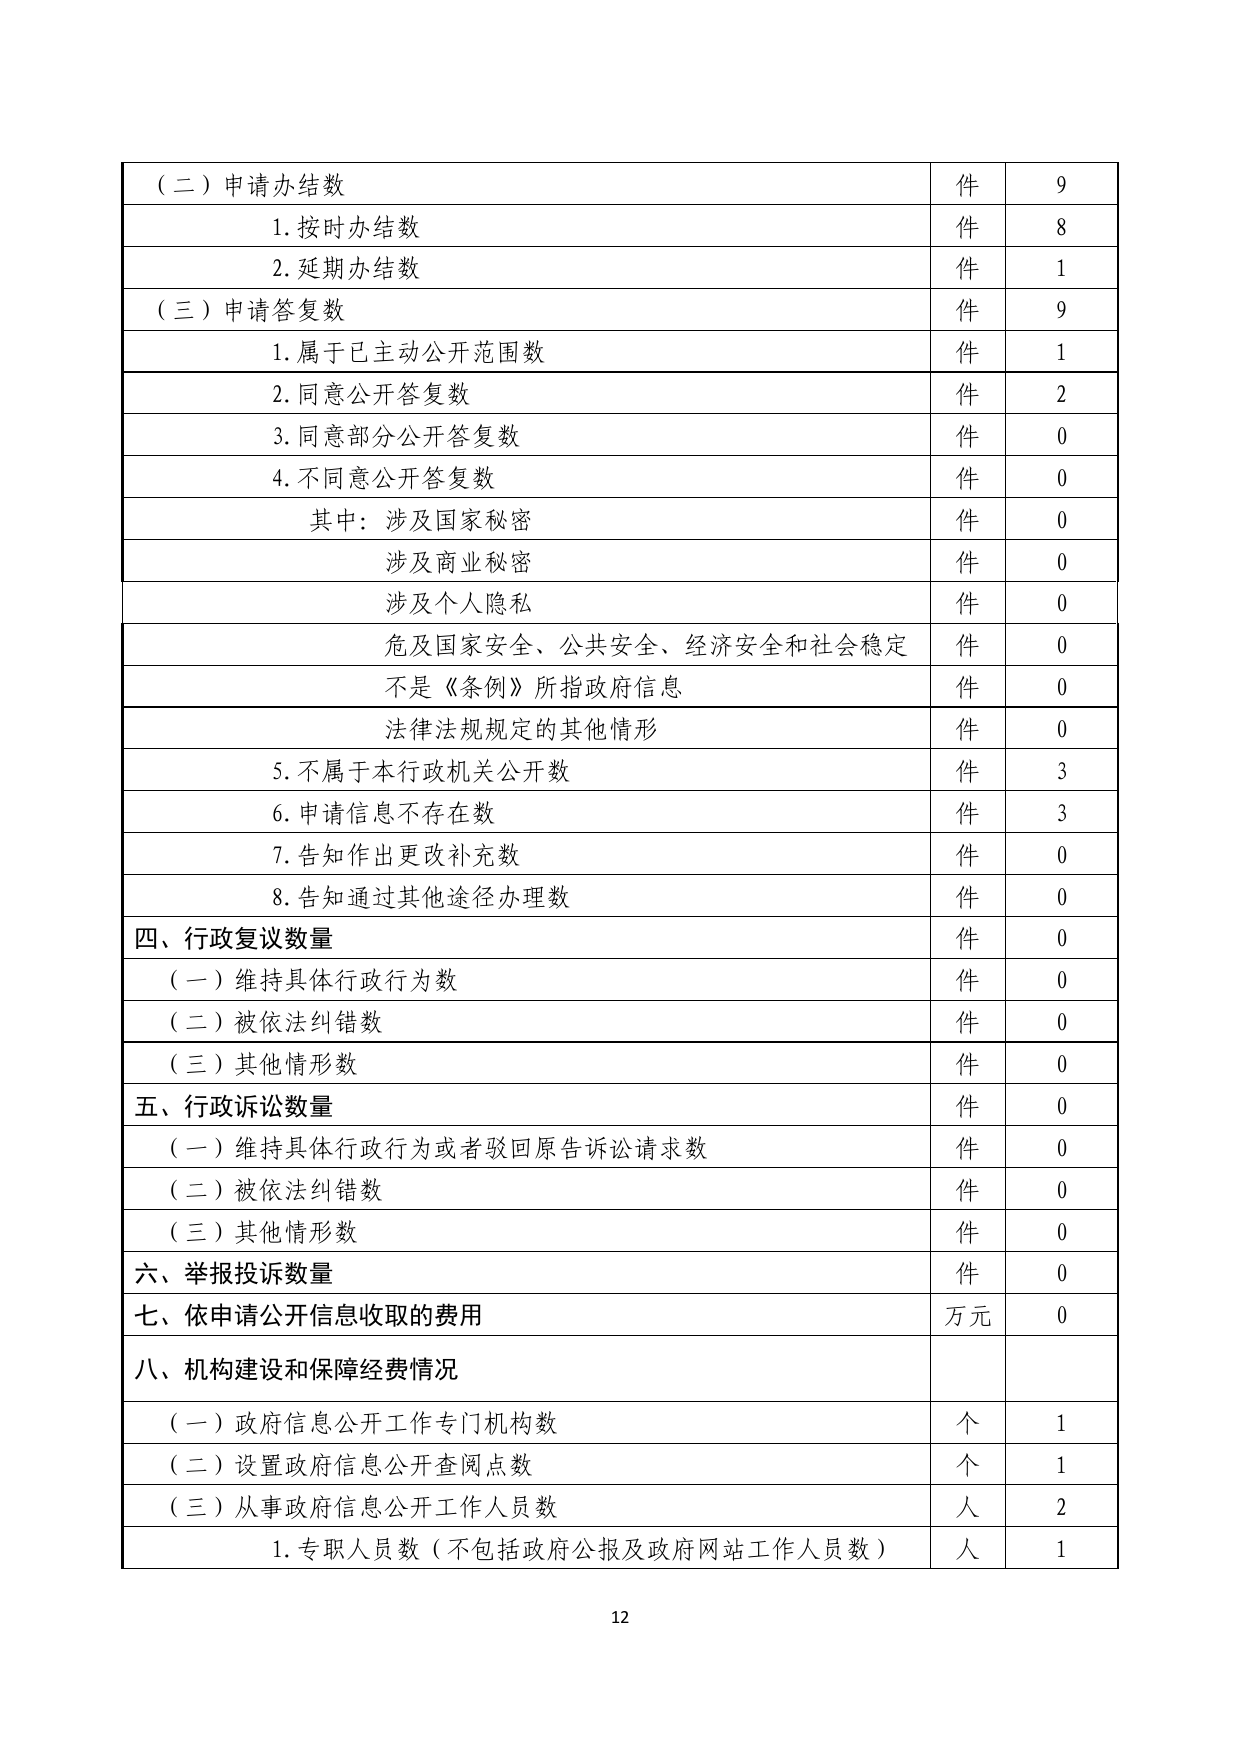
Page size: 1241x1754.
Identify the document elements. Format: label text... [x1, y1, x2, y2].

table_cell 0 [1006, 1126, 1117, 1167]
table_cell 危及国家安全、公共安全、经济安全和社会稳定 [124, 624, 930, 664]
table_cell 3 [1006, 749, 1117, 790]
table_cell 件 [931, 331, 1005, 371]
table_cell 人 [931, 1485, 1005, 1526]
table_cell 不是《条例》所指政府信息 [124, 666, 930, 706]
table_cell 六、举报投诉数量 [124, 1252, 930, 1293]
table_cell 件 [931, 540, 1005, 581]
table_cell 3.同意部分公开答复数 [124, 414, 930, 455]
table_cell 0 [1006, 540, 1117, 581]
table_cell 件 [931, 917, 1005, 958]
table_cell 件 [931, 1043, 1005, 1083]
table_cell 件 [931, 498, 1005, 539]
table_cell 0 [1006, 708, 1117, 748]
table_cell 1 [1006, 247, 1117, 288]
table_cell 2.同意公开答复数 [124, 373, 930, 413]
table_cell 五、行政诉讼数量 [124, 1084, 930, 1125]
table_cell 1 [1006, 1444, 1117, 1484]
table_cell 6.申请信息不存在数 [124, 791, 930, 832]
table_cell 万元 [931, 1294, 1005, 1334]
table_cell 件 [931, 1168, 1005, 1209]
table_cell 件 [931, 1252, 1005, 1293]
table_cell （二）设置政府信息公开查阅点数 [124, 1444, 930, 1484]
table_cell 涉及商业秘密 [124, 540, 930, 581]
table_cell （三）申请答复数 [124, 289, 930, 329]
table_cell 0 [1006, 1252, 1117, 1293]
table_cell 2.延期办结数 [124, 247, 930, 288]
table_cell 7.告知作出更改补充数 [124, 833, 930, 874]
table_cell 件 [931, 582, 1005, 623]
table_cell 1 [1006, 1527, 1117, 1568]
table_cell 件 [931, 1001, 1005, 1041]
table_cell 件 [931, 791, 1005, 832]
table_cell 0 [1006, 959, 1117, 999]
table_cell （二）被依法纠错数 [124, 1001, 930, 1041]
table_cell 件 [931, 163, 1005, 204]
table_cell 件 [931, 875, 1005, 916]
table_cell 四、行政复议数量 [124, 917, 930, 958]
table_cell 2 [1006, 1485, 1117, 1526]
table_cell 件 [931, 1126, 1005, 1167]
table_cell （一）维持具体行政行为或者驳回原告诉讼请求数 [124, 1126, 930, 1167]
table_cell 1.按时办结数 [124, 205, 930, 246]
table_cell 件 [931, 247, 1005, 288]
table_cell 件 [931, 414, 1005, 455]
table_cell 0 [1006, 498, 1117, 539]
table_cell 0 [1006, 1168, 1117, 1209]
table_cell 0 [1006, 1043, 1117, 1083]
table_cell 1.属于已主动公开范围数 [124, 331, 930, 371]
table_cell 个 [931, 1402, 1005, 1442]
table_cell 0 [1006, 456, 1117, 497]
table_cell （三）其他情形数 [124, 1043, 930, 1083]
table_cell （二）被依法纠错数 [124, 1168, 930, 1209]
table_cell 件 [931, 624, 1005, 664]
table_cell 件 [931, 1084, 1005, 1125]
table_cell （三）其他情形数 [124, 1210, 930, 1251]
table_cell （二）申请办结数 [124, 163, 930, 204]
table_cell [1006, 1336, 1117, 1401]
table_cell 0 [1006, 1294, 1117, 1334]
table_cell 件 [931, 666, 1005, 706]
table_cell 件 [931, 708, 1005, 748]
table_cell （一）维持具体行政行为数 [124, 959, 930, 999]
table_cell 件 [931, 1210, 1005, 1251]
table_cell 1 [1006, 1402, 1117, 1442]
table_cell 0 [1006, 875, 1117, 916]
table_cell 4.不同意公开答复数 [124, 456, 930, 497]
table_cell 3 [1006, 791, 1117, 832]
table_cell 件 [931, 833, 1005, 874]
table_cell 1.专职人员数（不包括政府公报及政府网站工作人员数） [124, 1527, 930, 1568]
table_cell 0 [1006, 666, 1117, 706]
table_cell 0 [1006, 1210, 1117, 1251]
table_cell 件 [931, 959, 1005, 999]
table_cell 件 [931, 373, 1005, 413]
table_cell 8 [1006, 205, 1117, 246]
table_cell 0 [1006, 414, 1117, 455]
table_cell 七、依申请公开信息收取的费用 [124, 1294, 930, 1334]
table_cell （三）从事政府信息公开工作人员数 [124, 1485, 930, 1526]
table_cell 0 [1006, 833, 1117, 874]
table_cell 2 [1006, 373, 1117, 413]
table_cell 涉及个人隐私 [123, 582, 930, 623]
table_cell 件 [931, 289, 1005, 329]
table_cell 件 [931, 456, 1005, 497]
table_cell [931, 1336, 1005, 1401]
table_cell （一）政府信息公开工作专门机构数 [124, 1402, 930, 1442]
table_cell 件 [931, 749, 1005, 790]
table_cell 件 [931, 205, 1005, 246]
table_cell 个 [931, 1444, 1005, 1484]
table_cell 0 [1006, 623, 1117, 664]
table_cell 法律法规规定的其他情形 [124, 708, 930, 748]
table_cell 0 [1006, 581, 1117, 623]
table_cell 5.不属于本行政机关公开数 [124, 749, 930, 790]
table_cell 其中：涉及国家秘密 [124, 498, 930, 539]
table_cell 八、机构建设和保障经费情况 [124, 1336, 930, 1401]
table_cell 8.告知通过其他途径办理数 [124, 875, 930, 916]
table_cell 9 [1006, 289, 1117, 329]
table_cell 1 [1006, 331, 1117, 371]
table_cell 0 [1006, 1084, 1117, 1125]
table_cell 人 [931, 1527, 1005, 1568]
table_cell 0 [1006, 917, 1117, 958]
table_cell 0 [1006, 1001, 1117, 1041]
table_cell 9 [1006, 163, 1117, 204]
